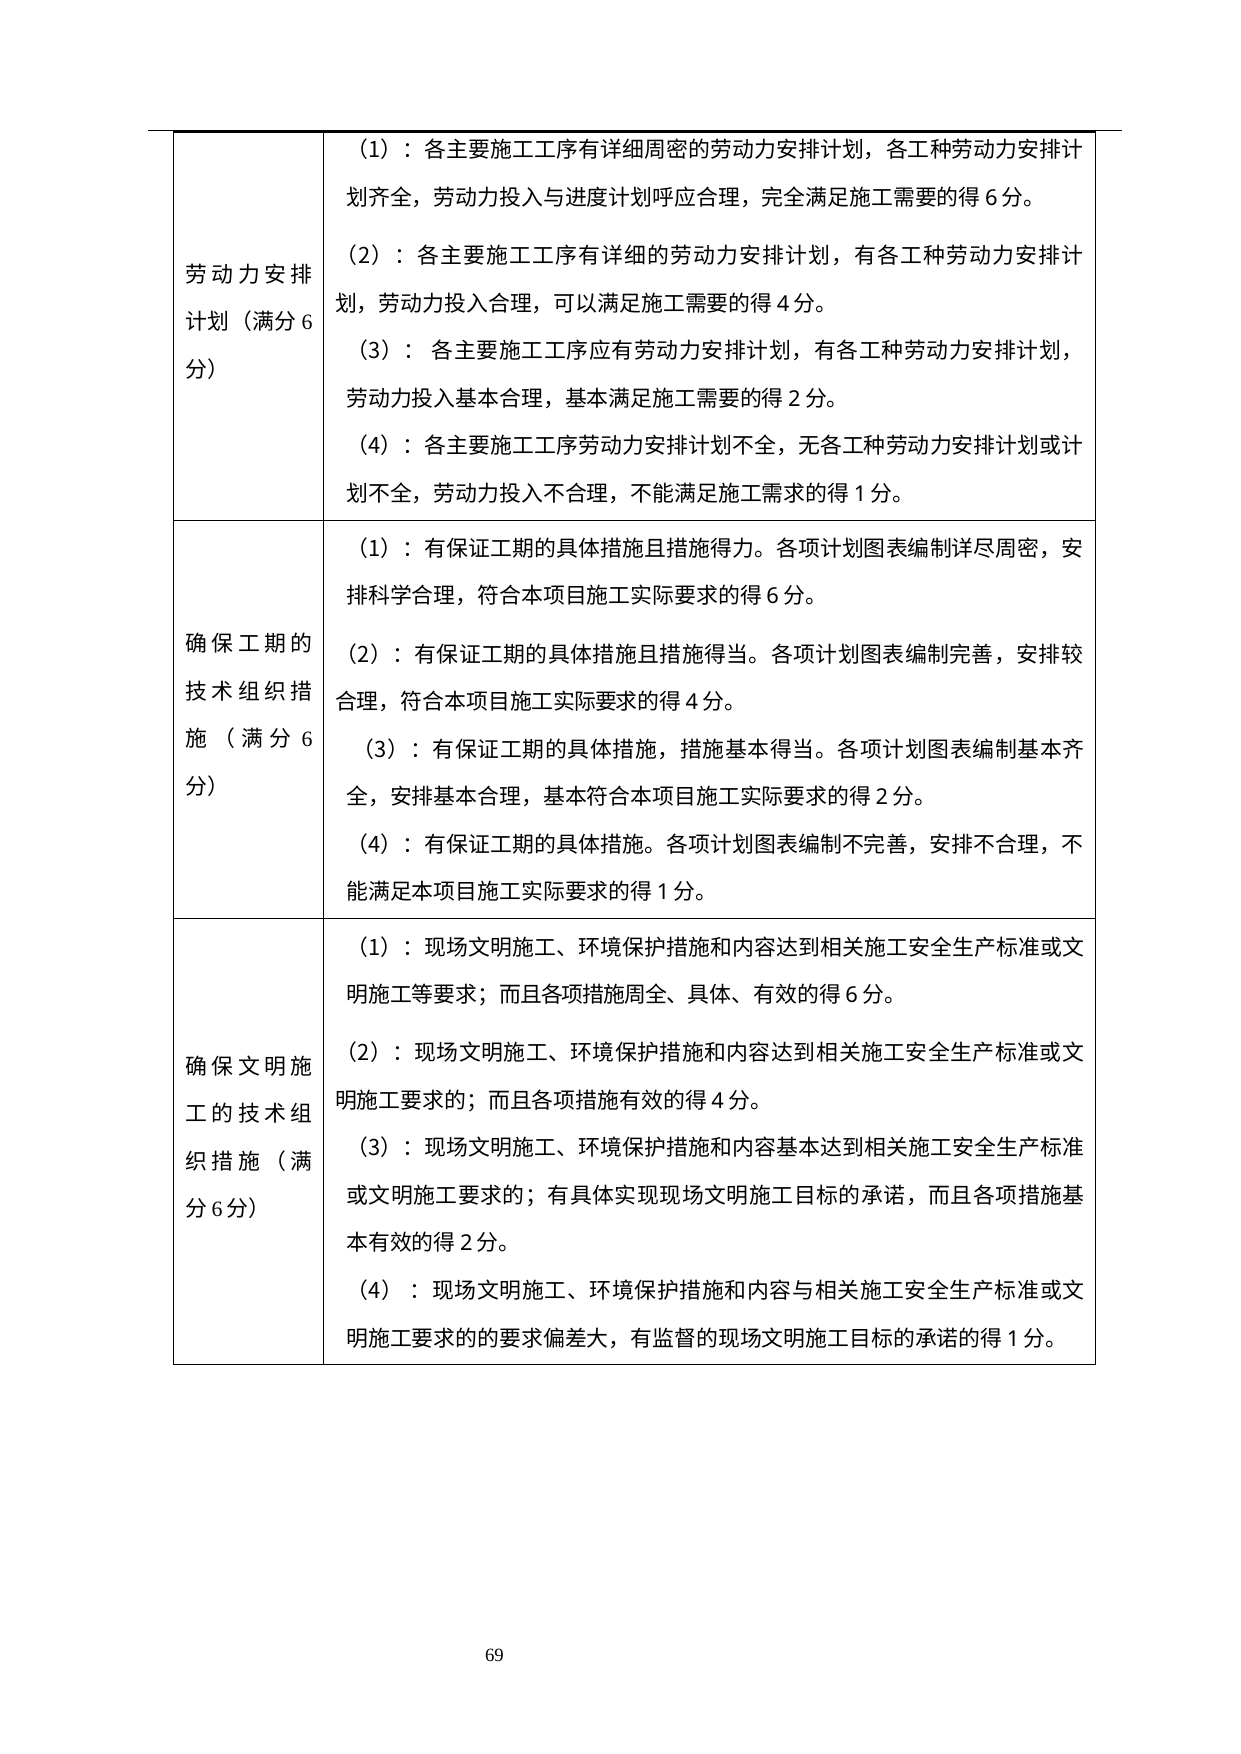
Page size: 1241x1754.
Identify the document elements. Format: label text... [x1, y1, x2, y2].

table_cell （1）：有保证工期的具体措施且措施得力。各项计划图表编制详尽周密，安排科学合理，符合本项目施工实际要求的得6分。 （2）：有保证工期的具体措施且措施得当。各项计划图表编制完善，安排较合理，符合本项目施工实际要求的得4分。 （3）：有保证工期的具体措施，措施基本得当。各项计划图表编制基本齐全，安排基本合理，基本符合本项目施工实际要求的得2分。 （4）：有保证工期的具体措施。各项计划图表编制不完善，安排不合理，不能满足本项目施工实际要求的得1分。 [324, 521, 1095, 918]
table_cell 确保文明施工的技术组织措施（满分6分） [174, 919, 323, 1364]
table_cell （1）：现场文明施工、环境保护措施和内容达到相关施工安全生产标准或文明施工等要求；而且各项措施周全、具体、有效的得6分。 （2）：现场文明施工、环境保护措施和内容达到相关施工安全生产标准或文明施工要求的；而且各项措施有效的得4分。 （3）：现场文明施工、环境保护措施和内容基本达到相关施工安全生产标准或文明施工要求的；有具体实现现场文明施工目标的承诺，而且各项措施基本有效的得2分。 （4） ：现场文明施工、环境保护措施和内容与相关施工安全生产标准或文明施工要求的的要求偏差大，有监督的现场文明施工目标的承诺的得1分。 [324, 919, 1095, 1364]
table_cell 劳动力安排计划（满分6分） [174, 133, 323, 519]
table_cell （1）：各主要施工工序有详细周密的劳动力安排计划，各工种劳动力安排计划齐全，劳动力投入与进度计划呼应合理，完全满足施工需要的得6分。 （2）：各主要施工工序有详细的劳动力安排计划，有各工种劳动力安排计划，劳动力投入合理，可以满足施工需要的得4分。 （3）： 各主要施工工序应有劳动力安排计划，有各工种劳动力安排计划，劳动力投入基本合理，基本满足施工需要的得2分。 （4）：各主要施工工序劳动力安排计划不全，无各工种劳动力安排计划或计划不全，劳动力投入不合理，不能满足施工需求的得1分。 [324, 133, 1095, 519]
table_cell 确保工期的技术组织措施（满分6分） [174, 521, 323, 918]
